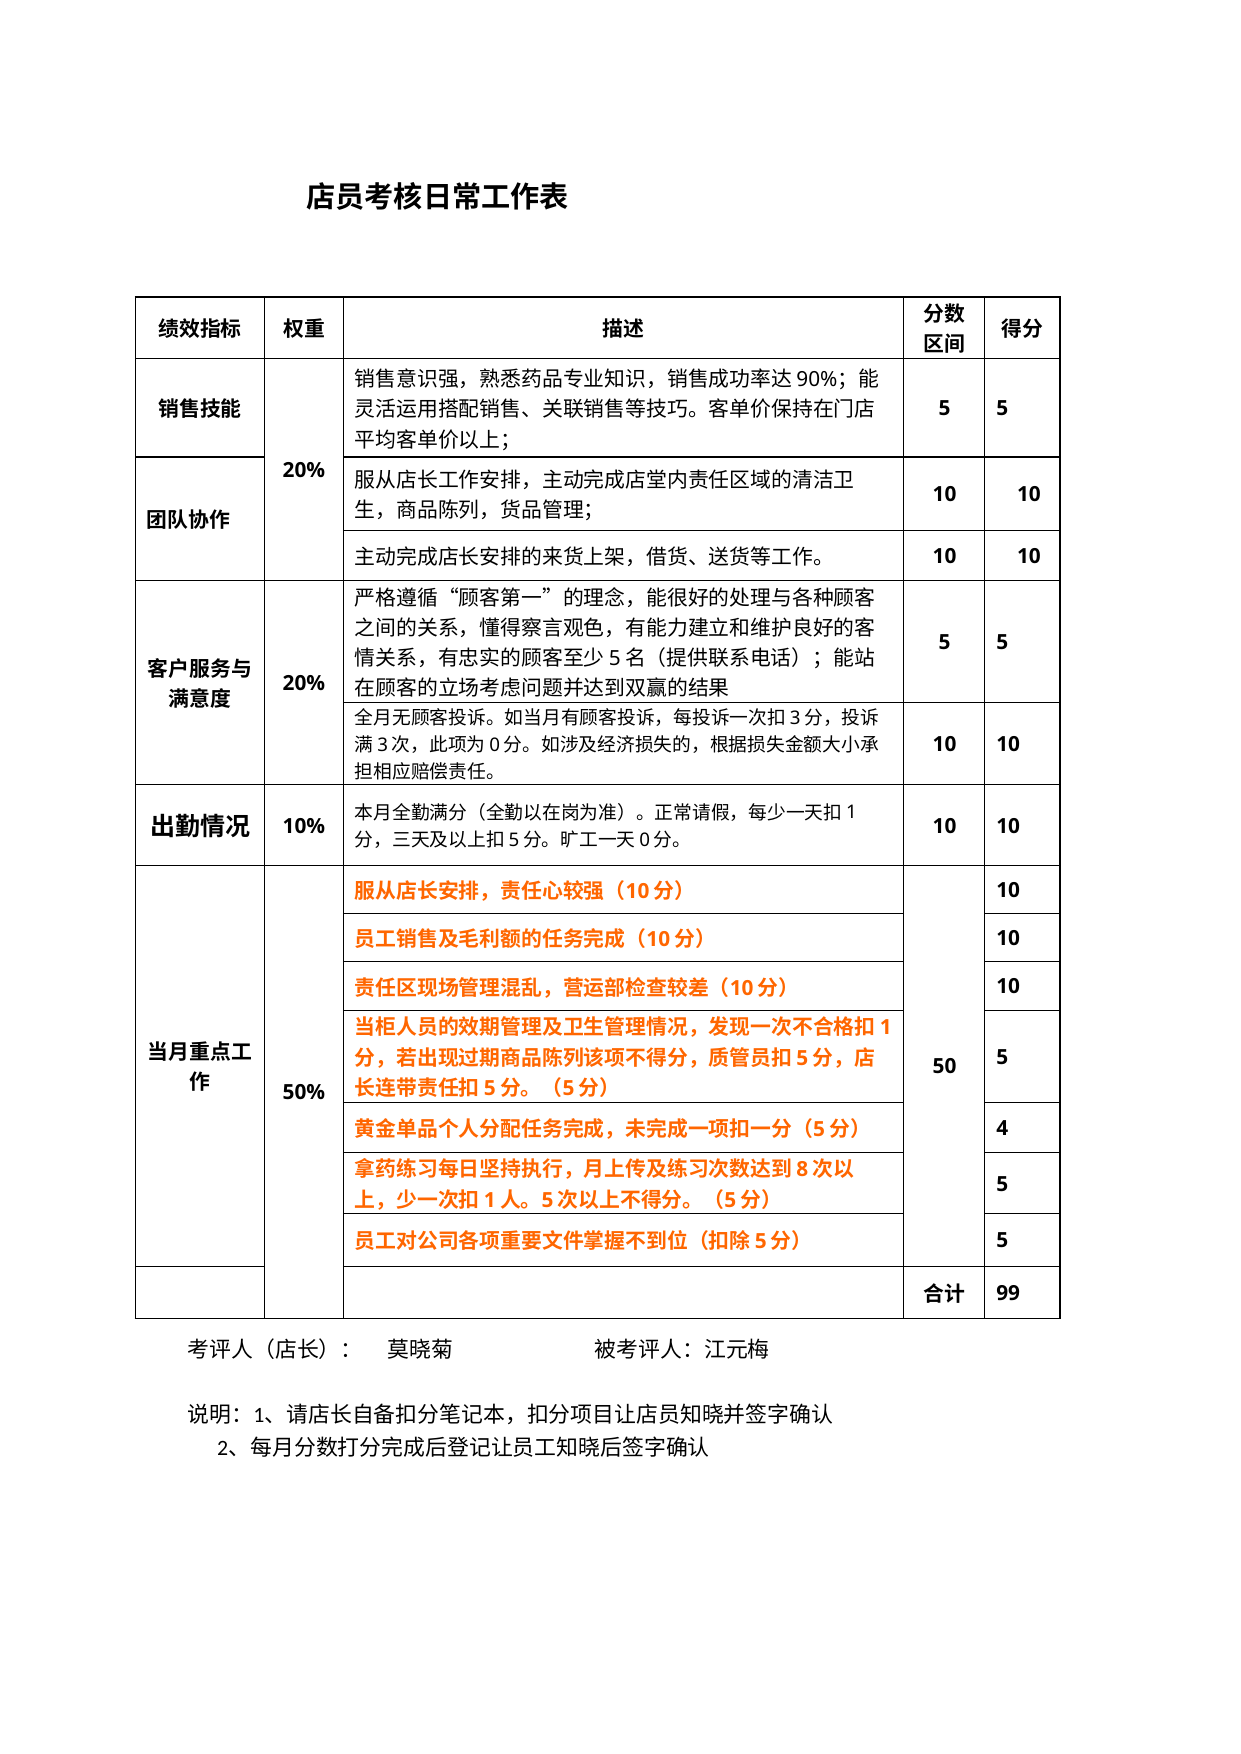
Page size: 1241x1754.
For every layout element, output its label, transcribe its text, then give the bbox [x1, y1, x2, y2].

table_cell [344, 1267, 903, 1318]
table_cell 5 [985, 1214, 1059, 1266]
table_cell 5 [904, 359, 984, 456]
table_cell 本月全勤满分（全勤以在岗为准）。正常请假，每少一天扣1分，三天及以上扣5分。旷工一天0分。 [344, 785, 903, 864]
table_cell 合计 [904, 1267, 984, 1318]
table_cell 客户服务与满意度 [136, 581, 264, 784]
table_cell 严格遵循“顾客第一”的理念，能很好的处理与各种顾客之间的关系，懂得察言观色，有能力建立和维护良好的客情关系，有忠实的顾客至少5名（提供联系电话）；能站在顾客的立场考虑问题并达到双赢的结果 [344, 581, 903, 702]
table_cell 20% [265, 359, 343, 580]
table_cell 当柜人员的效期管理及卫生管理情况，发现一次不合格扣1分，若出现过期商品陈列该项不得分，质管员扣5分，店长连带责任扣5分。（5分） [344, 1011, 903, 1102]
table_cell 4 [985, 1103, 1059, 1152]
table_header 得分 [985, 298, 1059, 358]
table_cell 服从店长安排，责任心较强（10分） [344, 866, 903, 912]
table_cell 黄金单品个人分配任务完成，未完成一项扣一分（5分） [344, 1103, 903, 1152]
table_cell 10 [904, 703, 984, 784]
table_cell 销售技能 [136, 359, 264, 456]
text 考评人（店长）： 莫晓菊 被考评人：江元梅 [187, 1319, 1053, 1364]
table_cell 50 [904, 866, 984, 1266]
table_cell [136, 1267, 264, 1318]
table_cell 10 [985, 962, 1059, 1009]
table_cell 10 [985, 703, 1059, 784]
table_cell 10 [904, 531, 984, 580]
table_cell 10 [985, 458, 1059, 530]
table_cell 主动完成店长安排的来货上架，借货、送货等工作。 [344, 531, 903, 580]
text 说明：1、请店长自备扣分笔记本，扣分项目让店员知晓并签字确认 [187, 1397, 1053, 1429]
table_cell 5 [904, 581, 984, 702]
table_header 绩效指标 [136, 298, 264, 358]
table_cell 10 [904, 785, 984, 864]
table_cell 团队协作 [136, 458, 264, 580]
table_cell 全月无顾客投诉。如当月有顾客投诉，每投诉一次扣3分，投诉满3次，此项为0分。如涉及经济损失的，根据损失金额大小承担相应赔偿责任。 [344, 703, 903, 784]
table_cell 50% [265, 866, 343, 1318]
table_cell 服从店长工作安排，主动完成店堂内责任区域的清洁卫生，商品陈列，货品管理； [344, 458, 903, 530]
table_header 描述 [344, 298, 903, 358]
table_header 权重 [265, 298, 343, 358]
table_cell 10% [265, 785, 343, 864]
table_cell 出勤情况 [136, 785, 264, 864]
table_cell 责任区现场管理混乱，营运部检查较差（10分） [344, 962, 903, 1009]
table_cell 10 [985, 914, 1059, 961]
text 2、每月分数打分完成后登记让员工知晓后签字确认 [187, 1429, 1053, 1462]
table_cell 10 [904, 458, 984, 530]
table_cell 拿药练习每日坚持执行，月上传及练习次数达到8次以上，少一次扣1人。5次以上不得分。（5分） [344, 1153, 903, 1213]
table_cell 10 [985, 531, 1059, 580]
text 店员考核日常工作表 [187, 162, 1053, 227]
table_cell 5 [985, 359, 1059, 456]
table_cell 20% [265, 581, 343, 784]
table_cell 员工对公司各项重要文件掌握不到位（扣除5分） [344, 1214, 903, 1266]
table_cell 当月重点工作 [136, 866, 264, 1266]
table_cell 10 [985, 785, 1059, 864]
table_header 分数 区间 [904, 298, 984, 358]
table_cell 5 [985, 581, 1059, 702]
table_cell 员工销售及毛利额的任务完成（10分） [344, 914, 903, 961]
table_cell 10 [985, 866, 1059, 912]
table_cell 5 [985, 1153, 1059, 1213]
table_cell 5 [985, 1011, 1059, 1102]
table_cell 销售意识强，熟悉药品专业知识，销售成功率达90%；能灵活运用搭配销售、关联销售等技巧。客单价保持在门店平均客单价以上； [344, 359, 903, 456]
table_cell 99 [985, 1267, 1059, 1318]
